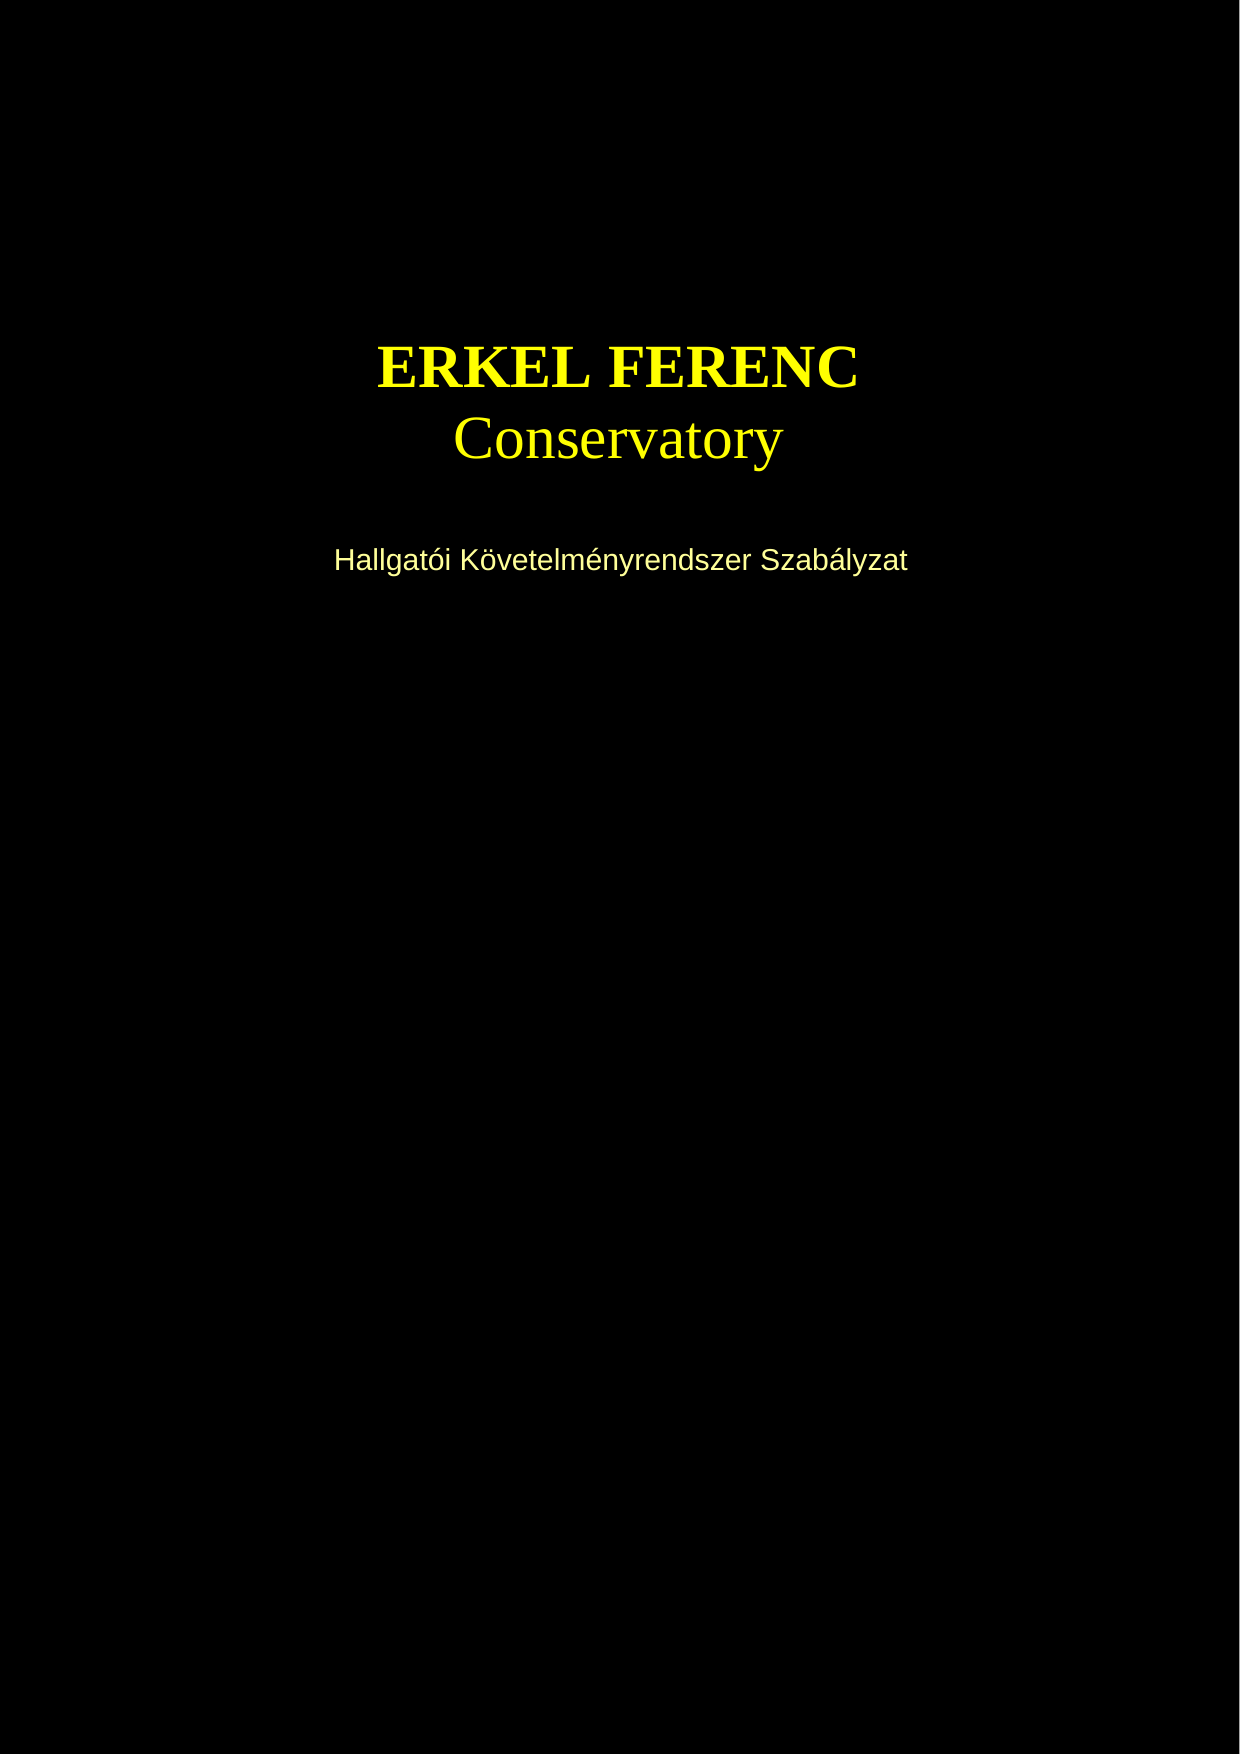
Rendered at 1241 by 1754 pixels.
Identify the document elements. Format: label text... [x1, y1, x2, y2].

text Hallgatói Követelményrendszer Szabályzat [275, 542, 1088, 577]
text ERKEL FERENC [150, 330, 1088, 401]
text Conservatory [150, 401, 1088, 472]
picture [0, 0, 1240, 1754]
